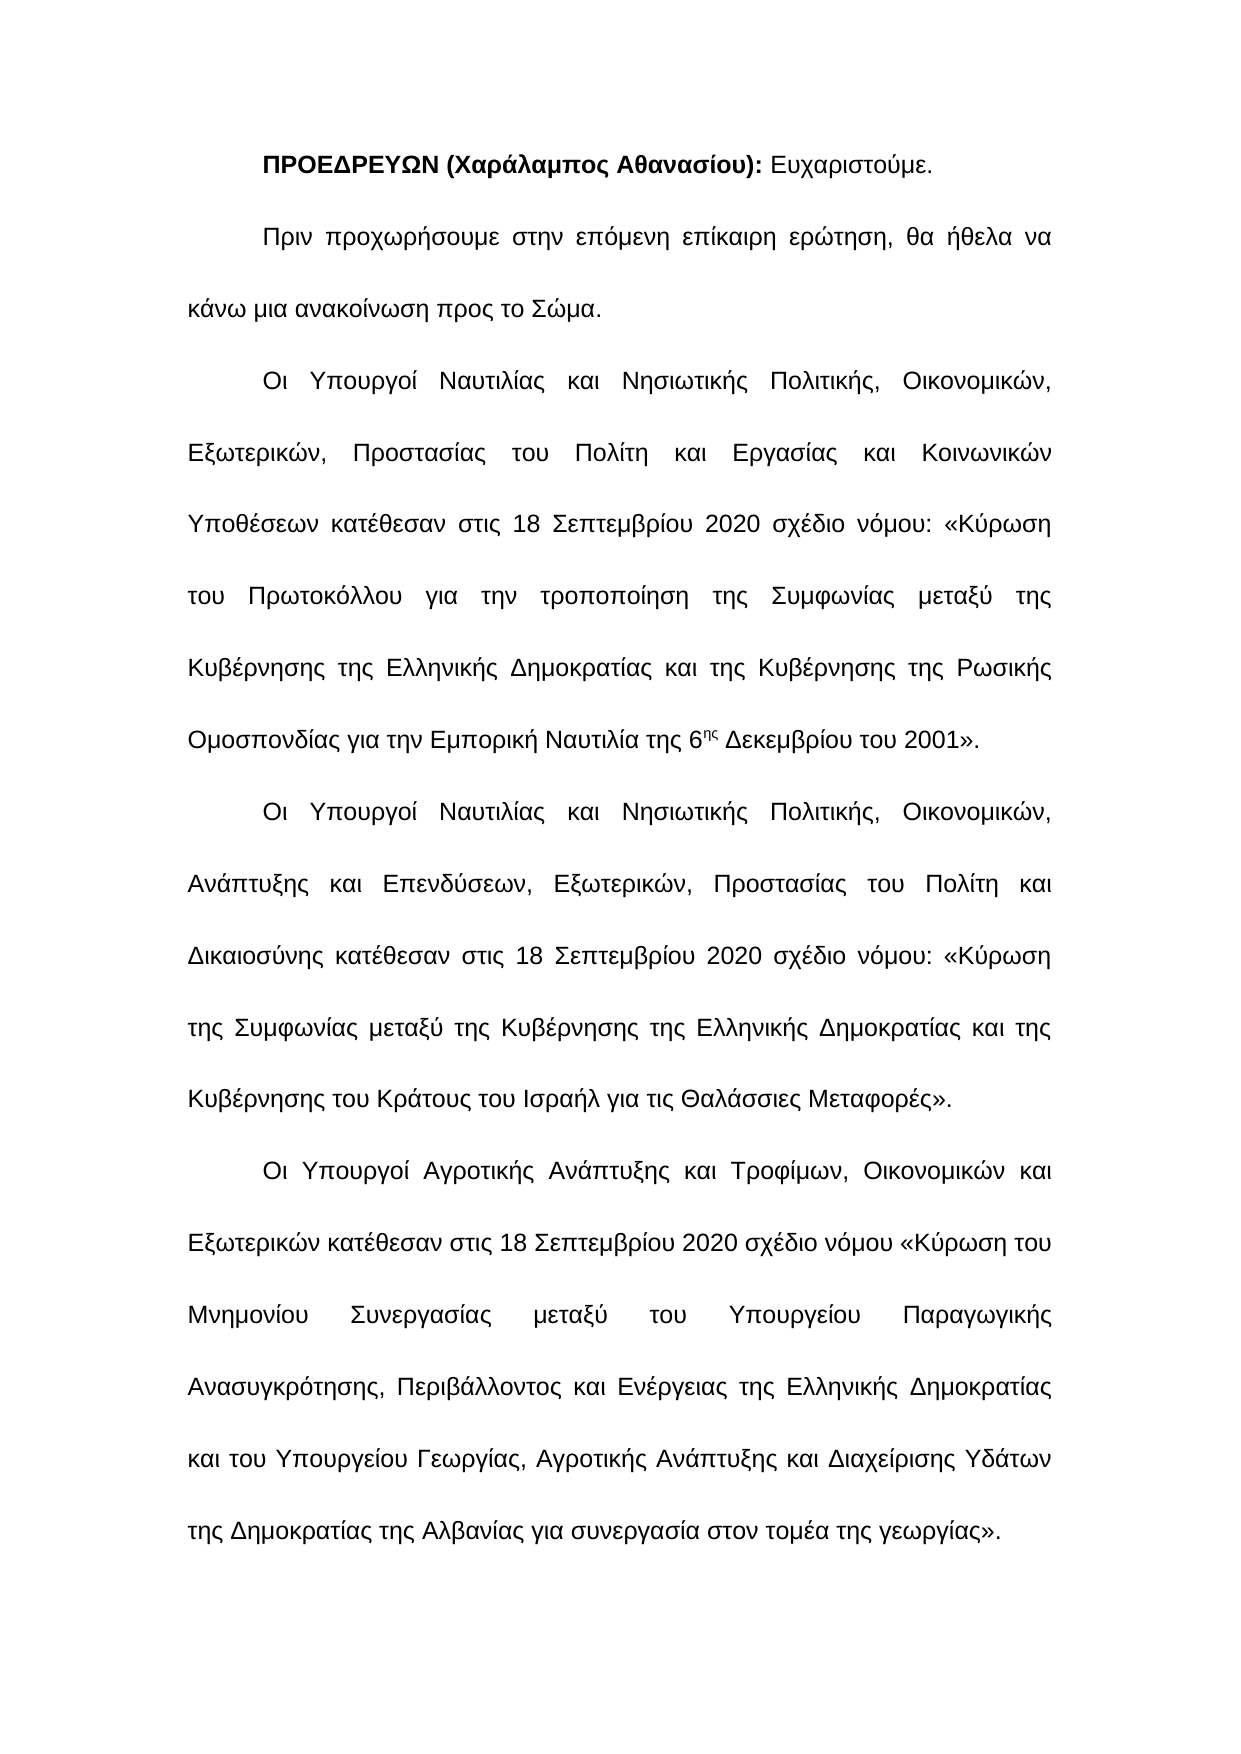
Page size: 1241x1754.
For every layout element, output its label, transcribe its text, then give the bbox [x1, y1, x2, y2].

text ΠΡΟΕΔΡΕΥΩΝ (Χαράλαμπος Αθανασίου): Ευχαριστούμε. [187, 150, 1053, 179]
text Οι Υπουργοί Ναυτιλίας και Νησιωτικής Πολιτικής, Οικονομικών, Εξωτερικών, Προστασίας του Πολίτη και Εργασίας και Κοινωνικών Υποθέσεων κατέθεσαν στις 18 Σεπτεμβρίου 2020 σχέδιο νόμου: «Κύρωση του Πρωτοκόλλου για την τροποποίηση της Συμφωνίας μεταξύ της Κυβέρνησης της Ελληνικής Δημοκρατίας και της Κυβέρνησης της Ρωσικής Ομοσπονδίας για την Εμπορική Ναυτιλία της 6ης Δεκεμβρίου του 2001». [187, 366, 1053, 754]
text Οι Υπουργοί Ναυτιλίας και Νησιωτικής Πολιτικής, Οικονομικών, Ανάπτυξης και Επενδύσεων, Εξωτερικών, Προστασίας του Πολίτη και Δικαιοσύνης κατέθεσαν στις 18 Σεπτεμβρίου 2020 σχέδιο νόμου: «Κύρωση της Συμφωνίας μεταξύ της Κυβέρνησης της Ελληνικής Δημοκρατίας και της Κυβέρνησης του Κράτους του Ισραήλ για τις Θαλάσσιες Μεταφορές». [187, 797, 1053, 1113]
text Οι Υπουργοί Αγροτικής Ανάπτυξης και Τροφίμων, Οικονομικών και Εξωτερικών κατέθεσαν στις 18 Σεπτεμβρίου 2020 σχέδιο νόμου «Κύρωση του Μνημονίου Συνεργασίας μεταξύ του Υπουργείου Παραγωγικής Ανασυγκρότησης, Περιβάλλοντος και Ενέργειας της Ελληνικής Δημοκρατίας και του Υπουργείου Γεωργίας, Αγροτικής Ανάπτυξης και Διαχείρισης Υδάτων της Δημοκρατίας της Αλβανίας για συνεργασία στον τομέα της γεωργίας». [187, 1156, 1053, 1544]
text Πριν προχωρήσουμε στην επόμενη επίκαιρη ερώτηση, θα ήθελα να κάνω μια ανακοίνωση προς το Σώμα. [187, 222, 1053, 322]
